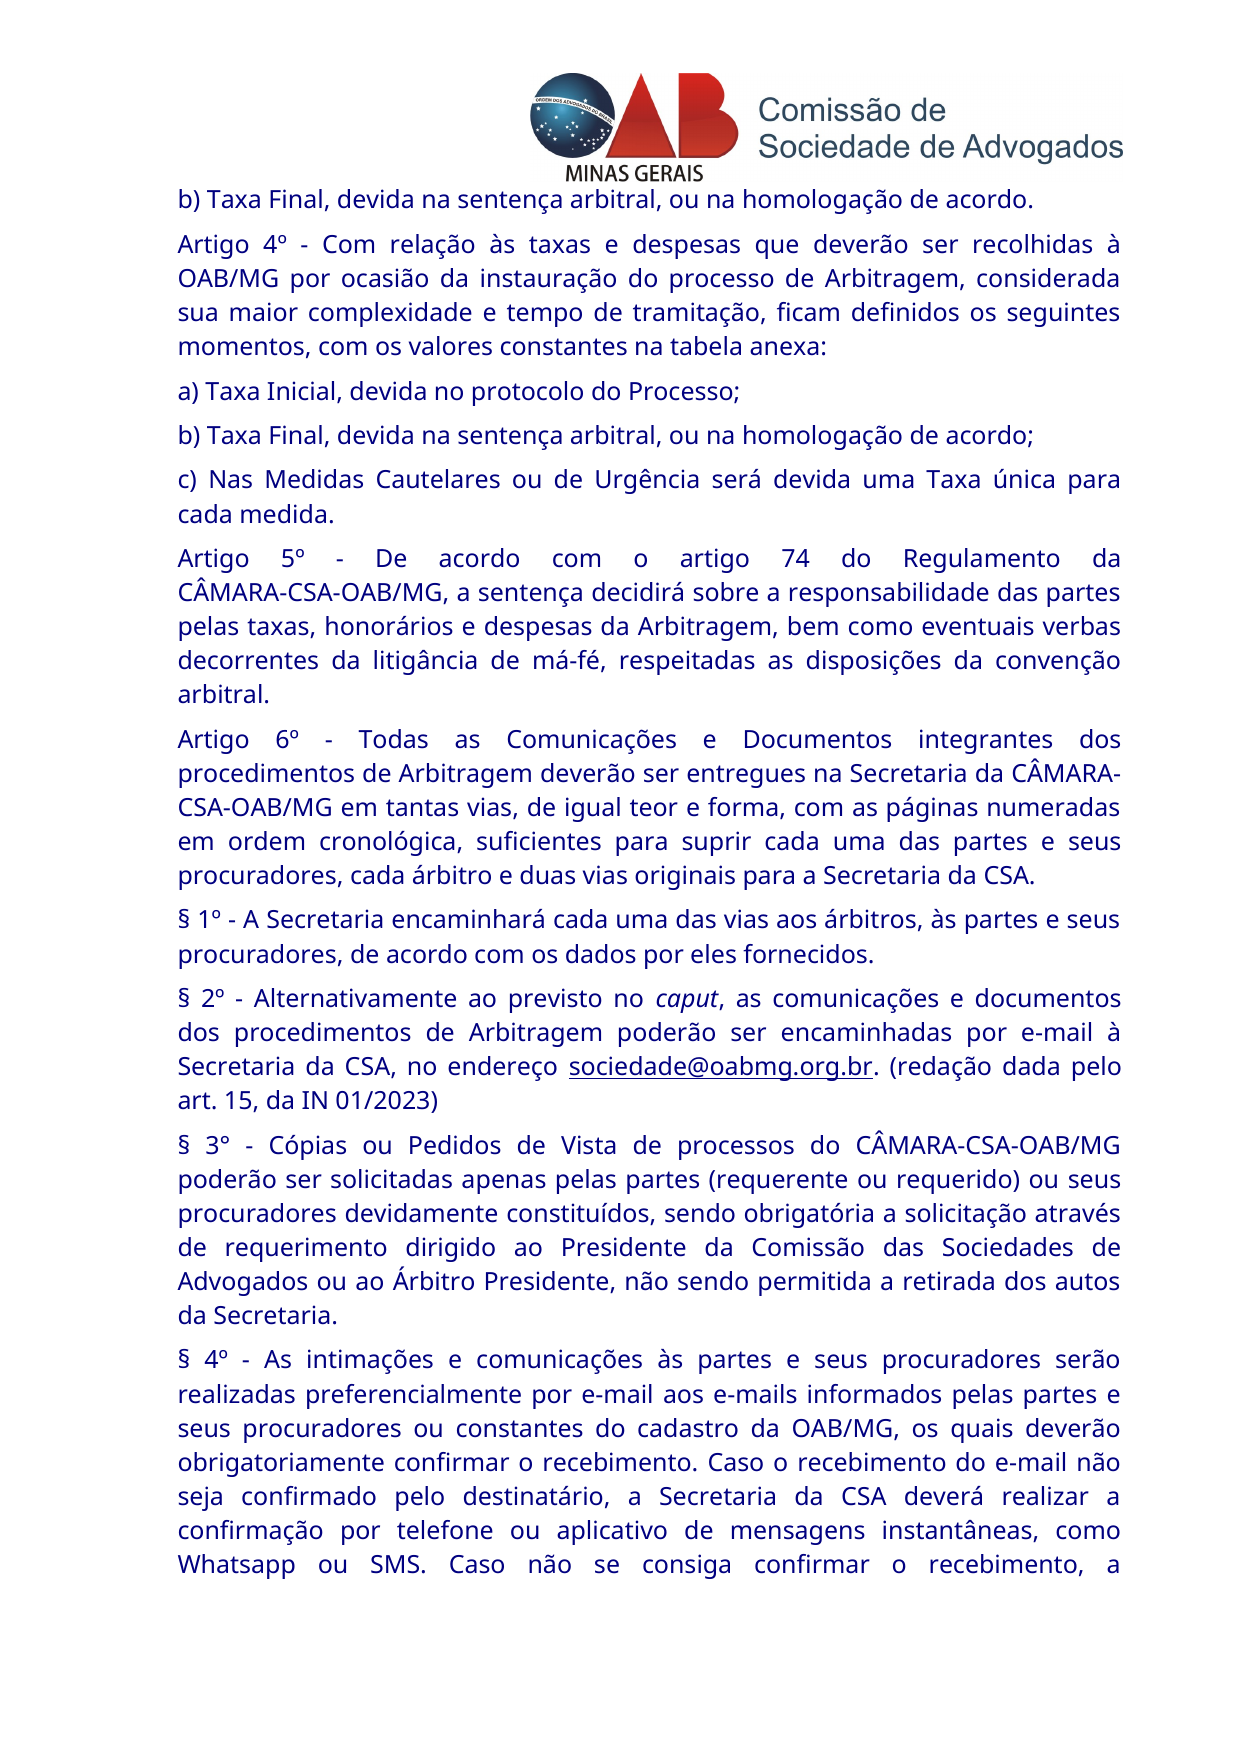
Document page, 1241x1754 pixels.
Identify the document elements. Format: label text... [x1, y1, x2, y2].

text Artigo 4º - Com relação às taxas e despesas que deverão ser recolhidas à OAB/MG por ocasião da instauração do processo de Arbitragem, considerada sua maior complexidade e tempo de tramitação, ficam definidos os seguintes momentos, com os valores constantes na tabela anexa: [177, 227, 1122, 363]
text § 3° - Cópias ou Pedidos de Vista de processos do CÂMARA-CSA-OAB/MG poderão ser solicitadas apenas pelas partes (requerente ou requerido) ou seus procuradores devidamente constituídos, sendo obrigatória a solicitação através de requerimento dirigido ao Presidente da Comissão das Sociedades de Advogados ou ao Árbitro Presidente, não sendo permitida a retirada dos autos da Secretaria. [177, 1127, 1122, 1332]
text § 1º - A Secretaria encaminhará cada uma das vias aos árbitros, às partes e seus procuradores, de acordo com os dados por eles fornecidos. [177, 902, 1122, 970]
text b) Taxa Final, devida na sentença arbitral, ou na homologação de acordo. [177, 182, 1122, 216]
text § 2º - Alternativamente ao previsto no caput, as comunicações e documentos dos procedimentos de Arbitragem poderão ser encaminhadas por e-mail à Secretaria da CSA, no endereço sociedade@oabmg.org.br. (redação dada pelo art. 15, da IN 01/2023) [177, 981, 1122, 1117]
picture [530, 73, 1123, 182]
text Artigo 5º - De acordo com o artigo 74 do Regulamento da CÂMARA-CSA-OAB/MG, a sentença decidirá sobre a responsabilidade das partes pelas taxas, honorários e despesas da Arbitragem, bem como eventuais verbas decorrentes da litigância de má-fé, respeitadas as disposições da convenção arbitral. [177, 541, 1122, 711]
text b) Taxa Final, devida na sentença arbitral, ou na homologação de acordo; [177, 418, 1122, 452]
text Artigo 6º - Todas as Comunicações e Documentos integrantes dos procedimentos de Arbitragem deverão ser entregues na Secretaria da CÂMARA-CSA-OAB/MG em tantas vias, de igual teor e forma, com as páginas numeradas em ordem cronológica, suficientes para suprir cada uma das partes e seus procuradores, cada árbitro e duas vias originais para a Secretaria da CSA. [177, 721, 1122, 892]
text c) Nas Medidas Cautelares ou de Urgência será devida uma Taxa única para cada medida. [177, 462, 1122, 530]
text a) Taxa Inicial, devida no protocolo do Processo; [177, 373, 1122, 407]
